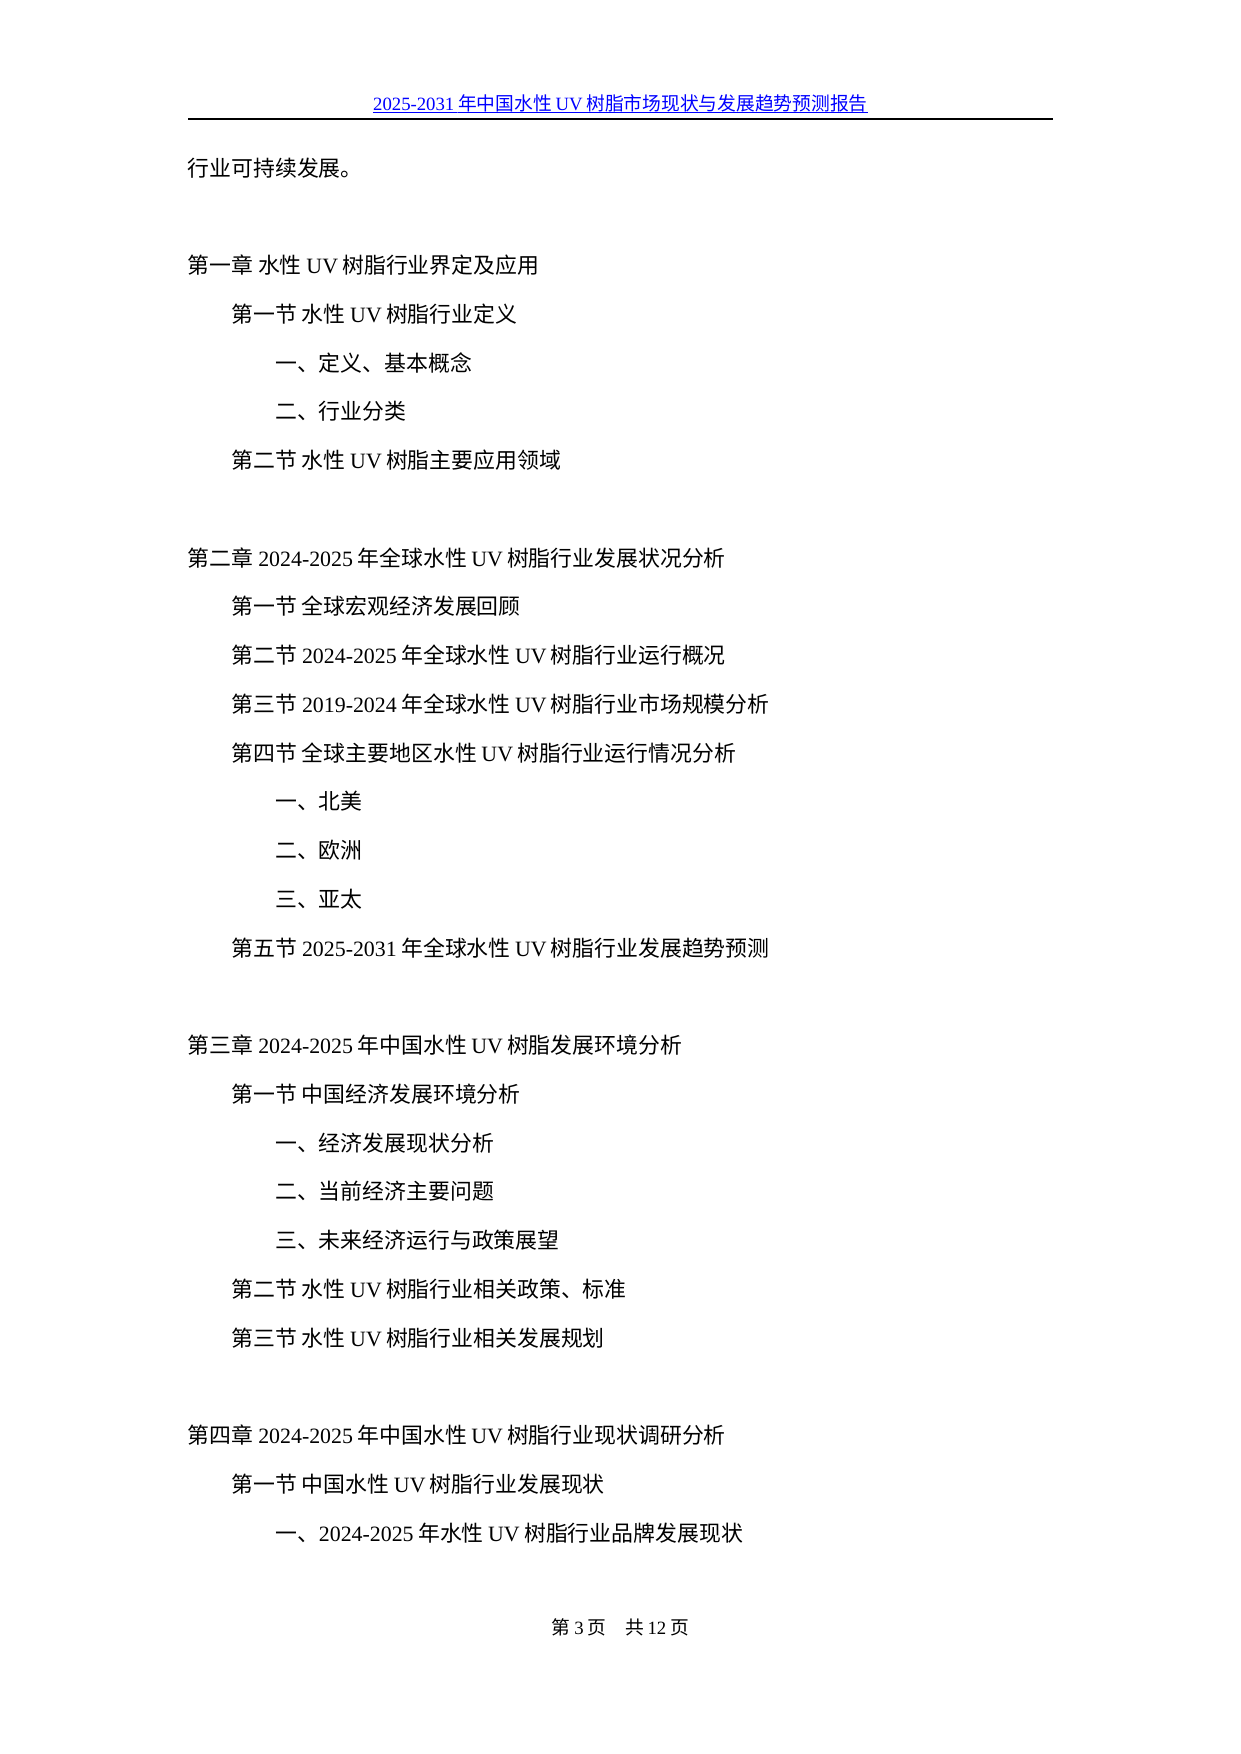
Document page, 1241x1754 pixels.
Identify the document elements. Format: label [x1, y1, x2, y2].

text [187, 150, 1053, 1548]
